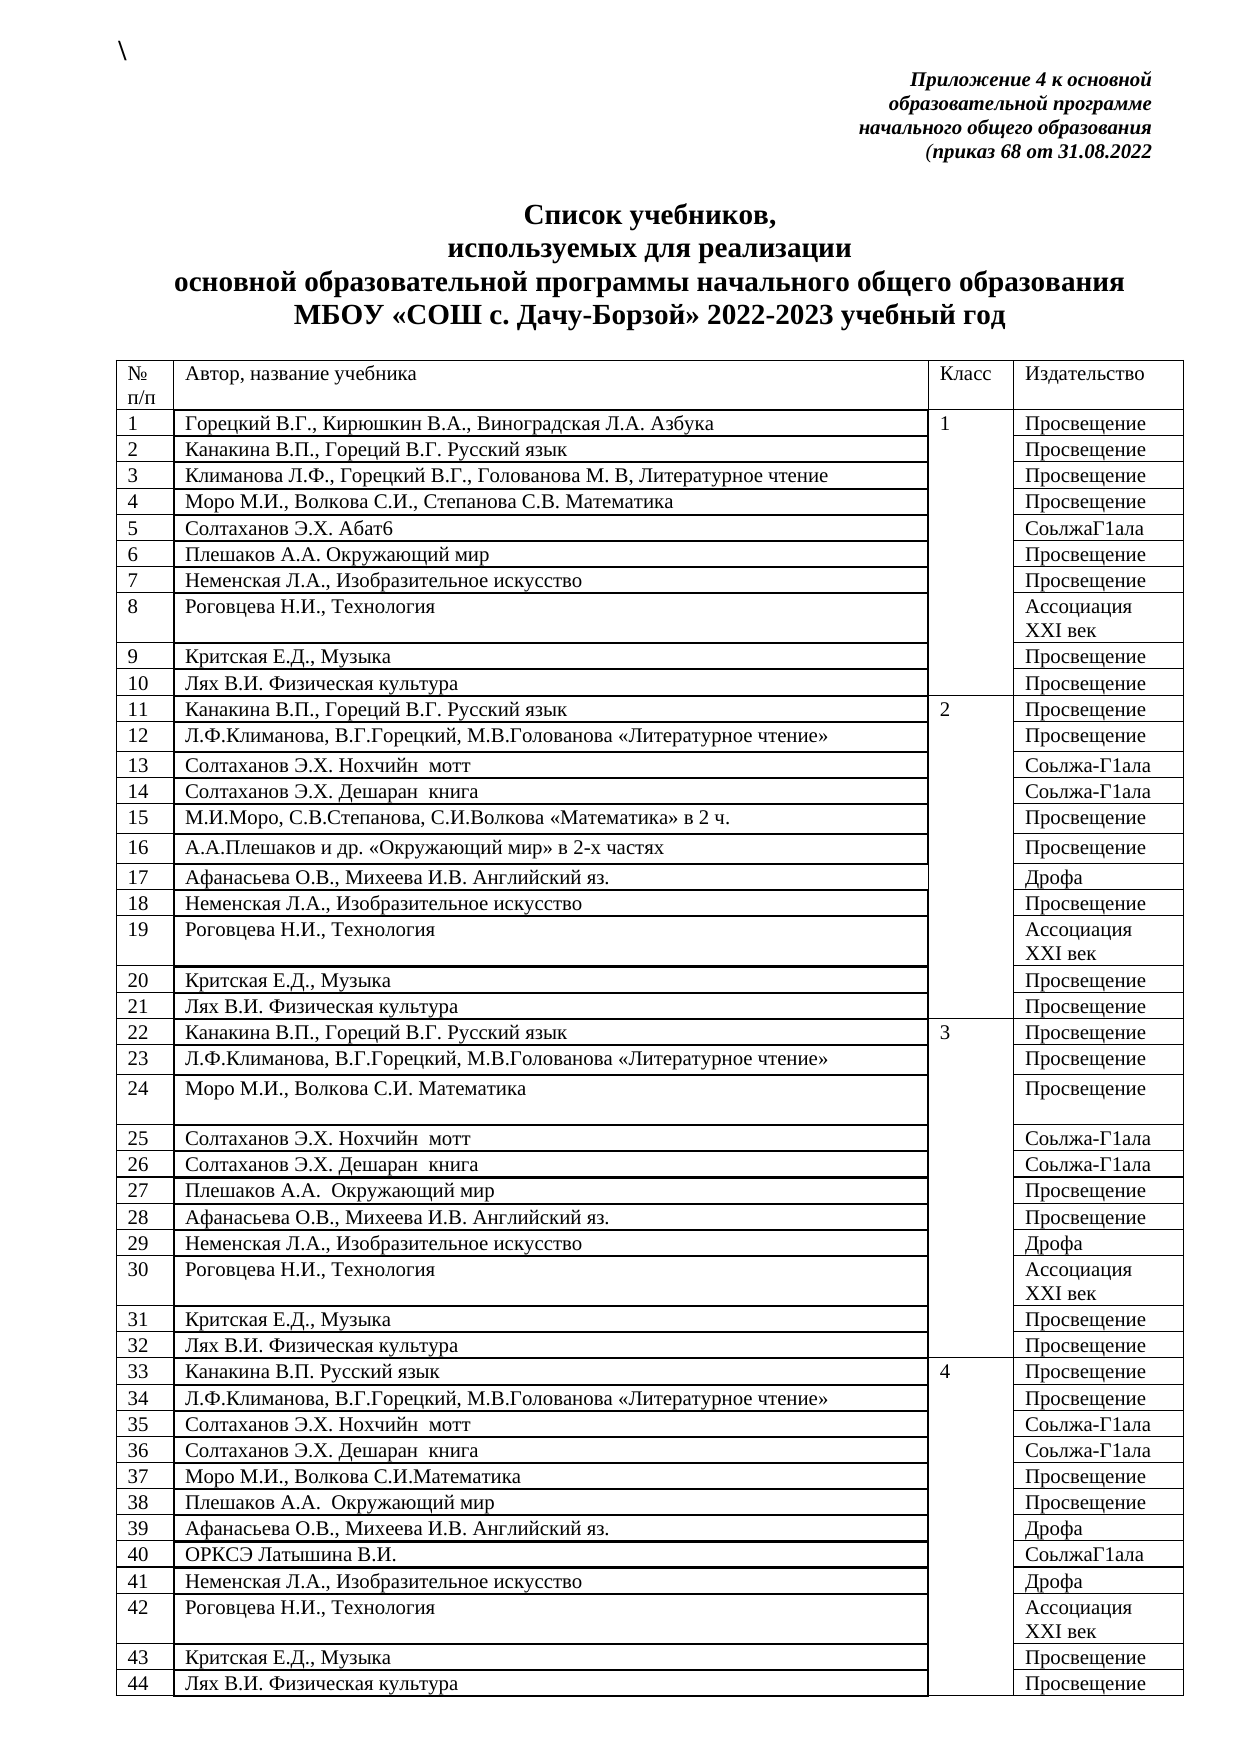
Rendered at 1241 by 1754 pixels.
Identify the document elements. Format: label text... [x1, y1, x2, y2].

table_cell 8 [117, 593, 173, 642]
table_cell Л.Ф.Климанова, В.Г.Горецкий, М.В.Голованова «Литературное чтение» [175, 1386, 927, 1409]
table_cell Просвещение [1014, 1019, 1183, 1044]
table_cell Лях В.И. Физическая культура [175, 1333, 927, 1357]
table_cell Ассоциация ХХI век [1014, 1256, 1183, 1305]
text Список учебников, [118, 197, 1181, 230]
table_cell Просвещение [1014, 1045, 1183, 1074]
table_cell Плешаков А.А. Окружающий мир [175, 1179, 927, 1202]
table_cell Критская Е.Д., Музыка [175, 1645, 927, 1669]
text \ [118, 33, 1181, 67]
table_cell 4 [929, 1358, 1013, 1695]
table_cell 11 [117, 696, 173, 721]
table_cell Горецкий В.Г., Кирюшкин В.А., Виноградская Л.А. Азбука [175, 411, 927, 435]
table_cell Моро М.И., Волкова С.И. Математика [175, 1076, 927, 1124]
table_cell Критская Е.Д., Музыка [175, 644, 927, 668]
table_cell Роговцева Н.И., Технология [175, 917, 927, 965]
table_cell 4 [117, 489, 173, 513]
table_cell М.И.Моро, С.В.Степанова, С.И.Волкова «Математика» в 2 ч. [175, 805, 927, 833]
table_cell Солтаханов Э.Х. Нохчийн мотт [175, 1412, 927, 1436]
table_cell Канакина В.П., Гореций В.Г. Русский язык [175, 697, 927, 721]
table_cell Неменская Л.А., Изобразительное искусство [175, 568, 927, 592]
table_cell 5 [117, 515, 173, 540]
table_cell 13 [117, 752, 173, 777]
table_cell Моро М.И., Волкова С.И., Степанова С.В. Математика [175, 490, 927, 513]
table_cell 9 [117, 643, 173, 668]
table_cell Просвещение [1014, 462, 1183, 487]
table_cell 32 [117, 1332, 173, 1357]
table_cell Солтаханов Э.Х. Нохчийн мотт [175, 753, 927, 777]
table_cell Просвещение [1014, 1670, 1183, 1695]
table_cell Климанова Л.Ф., Горецкий В.Г., Голованова М. В, Литературное чтение [175, 463, 927, 487]
table_cell Солтаханов Э.Х. Дешаран книга [175, 779, 927, 803]
table_cell 40 [117, 1541, 173, 1566]
table_cell Просвещение [1014, 1332, 1183, 1357]
table_cell 1 [117, 410, 173, 435]
text используемых для реализации [118, 230, 1181, 264]
table_cell Просвещение [1014, 1644, 1183, 1669]
table_cell Критская Е.Д., Музыка [175, 968, 927, 992]
table_cell 44 [117, 1670, 173, 1695]
table_cell Просвещение [1014, 696, 1183, 721]
table_cell 39 [117, 1515, 173, 1540]
table_cell 37 [117, 1463, 173, 1488]
table_cell 3 [929, 1019, 1013, 1357]
table_cell Просвещение [1014, 993, 1183, 1018]
table_cell Просвещение [1014, 1306, 1183, 1331]
table_cell 33 [117, 1358, 173, 1383]
table_cell Роговцева Н.И., Технология [175, 1257, 927, 1305]
table_cell 17 [117, 864, 173, 889]
table_cell Афанасьева О.В., Михеева И.В. Английский яз. [175, 1205, 927, 1229]
table_header № п/п [117, 361, 173, 409]
table_cell Просвещение [1014, 643, 1183, 668]
table_cell Солтаханов Э.Х. Дешаран книга [175, 1152, 927, 1176]
table_header Издательство [1014, 361, 1183, 409]
table_cell 18 [117, 890, 173, 915]
table_cell Соьлжа-Г1ала [1014, 778, 1183, 803]
table_cell Неменская Л.А., Изобразительное искусство [175, 1231, 927, 1255]
table_cell 12 [117, 722, 173, 751]
table_cell Неменская Л.А., Изобразительное искусство [175, 891, 927, 915]
table_cell 1 [929, 410, 1013, 694]
table_cell 19 [117, 916, 173, 965]
table_cell Соьлжа-Г1ала [1014, 1151, 1183, 1176]
table_cell Просвещение [1014, 1358, 1183, 1383]
table_cell Канакина В.П. Русский язык [175, 1359, 927, 1383]
table_cell 27 [117, 1178, 173, 1202]
table_cell 15 [117, 804, 173, 833]
table_cell 21 [117, 993, 173, 1018]
table_cell 23 [117, 1045, 173, 1074]
table_cell Л.Ф.Климанова, В.Г.Горецкий, М.В.Голованова «Литературное чтение» [175, 1046, 927, 1074]
table_cell Просвещение [1014, 669, 1183, 694]
table_cell Афанасьева О.В., Михеева И.В. Английский яз. [175, 865, 928, 889]
table_cell Просвещение [1014, 1385, 1183, 1409]
table_cell 10 [117, 669, 173, 694]
table_cell 31 [117, 1306, 173, 1331]
table_cell Плешаков А.А. Окружающий мир [175, 542, 927, 566]
table_cell 26 [117, 1151, 173, 1176]
table_cell 7 [117, 567, 173, 592]
table_cell Лях В.И. Физическая культура [175, 1671, 927, 1695]
table_cell Просвещение [1014, 1204, 1183, 1229]
table_cell Просвещение [1014, 804, 1183, 833]
table_header Класс [929, 361, 1013, 409]
table_cell Просвещение [1014, 1463, 1183, 1488]
table_cell 28 [117, 1204, 173, 1229]
table_cell 41 [117, 1568, 173, 1593]
table_cell Роговцева Н.И., Технология [175, 594, 927, 642]
table_cell Ассоциация ХХI век [1014, 593, 1183, 642]
table_cell 29 [117, 1230, 173, 1255]
table_cell ОРКСЭ Латышина В.И. [175, 1543, 927, 1566]
table_cell Дрофа [1014, 864, 1183, 889]
table_cell Моро М.И., Волкова С.И.Математика [175, 1464, 927, 1488]
table_cell Просвещение [1014, 834, 1183, 863]
table_cell Плешаков А.А. Окружающий мир [175, 1490, 927, 1514]
table_cell 2 [929, 696, 1013, 1018]
table_cell Дрофа [1014, 1568, 1183, 1593]
table_cell 35 [117, 1411, 173, 1436]
text основной образовательной программы начального общего образования [118, 264, 1181, 297]
table_header Автор, название учебника [174, 361, 928, 409]
table_cell 36 [117, 1437, 173, 1462]
table_cell Ассоциация ХХI век [1014, 916, 1183, 965]
table_cell 6 [117, 541, 173, 566]
table_cell Просвещение [1014, 436, 1183, 461]
table_cell Ассоциация ХХI век [1014, 1594, 1183, 1643]
table_cell Неменская Л.А., Изобразительное искусство [175, 1569, 927, 1593]
table_cell Канакина В.П., Гореций В.Г. Русский язык [175, 1020, 927, 1044]
table_cell 34 [117, 1385, 173, 1409]
table_cell 14 [117, 778, 173, 803]
table_cell Просвещение [1014, 1178, 1183, 1202]
table_cell Лях В.И. Физическая культура [175, 994, 927, 1018]
table_cell 2 [117, 436, 173, 461]
table_cell Просвещение [1014, 722, 1183, 751]
table_cell Просвещение [1014, 567, 1183, 592]
table_cell Просвещение [1014, 966, 1183, 992]
table_cell Дрофа [1014, 1515, 1183, 1540]
table_cell Канакина В.П., Гореций В.Г. Русский язык [175, 437, 927, 461]
table_cell Просвещение [1014, 1489, 1183, 1514]
text Приложение 4 к основной образовательной программе начального общего образования [118, 67, 1152, 139]
table_cell Лях В.И. Физическая культура [175, 670, 927, 694]
table_cell 42 [117, 1594, 173, 1643]
table_cell 24 [117, 1075, 173, 1124]
table_cell Л.Ф.Климанова, В.Г.Горецкий, М.В.Голованова «Литературное чтение» [175, 723, 927, 751]
table_cell Роговцева Н.И., Технология [175, 1595, 927, 1643]
text МБОУ «СОШ с. Дачу-Борзой» 2022-2023 учебный год [118, 297, 1181, 331]
table_cell 20 [117, 966, 173, 992]
table_cell Просвещение [1014, 1075, 1183, 1124]
table_cell Дрофа [1014, 1230, 1183, 1255]
table_cell Афанасьева О.В., Михеева И.В. Английский яз. [175, 1516, 927, 1540]
table_cell СоьлжаГ1ала [1014, 515, 1183, 540]
table_cell Соьлжа-Г1ала [1014, 1437, 1183, 1462]
table_cell 30 [117, 1256, 173, 1305]
table_cell Соьлжа-Г1ала [1014, 1411, 1183, 1436]
table_cell Соьлжа-Г1ала [1014, 752, 1183, 777]
table_cell Солтаханов Э.Х. Абат6 [175, 516, 927, 540]
table_cell 22 [117, 1019, 173, 1044]
table_cell Соьлжа-Г1ала [1014, 1125, 1183, 1150]
text (приказ 68 от 31.08.2022 [118, 139, 1152, 163]
table_cell Просвещение [1014, 541, 1183, 566]
table_cell А.А.Плешаков и др. «Окружающий мир» в 2-х частях [175, 835, 927, 863]
table_cell 3 [117, 462, 173, 487]
table_cell 43 [117, 1644, 173, 1669]
table_cell 16 [117, 834, 173, 863]
table_cell СоьлжаГ1ала [1014, 1541, 1183, 1566]
table_cell 25 [117, 1125, 173, 1150]
table_cell Солтаханов Э.Х. Нохчийн мотт [175, 1126, 927, 1150]
table_cell Критская Е.Д., Музыка [175, 1307, 927, 1331]
table_cell 38 [117, 1489, 173, 1514]
table_cell Просвещение [1014, 890, 1183, 915]
table_cell Просвещение [1014, 489, 1183, 513]
table_cell Просвещение [1014, 410, 1183, 435]
table_cell Солтаханов Э.Х. Дешаран книга [175, 1438, 927, 1462]
